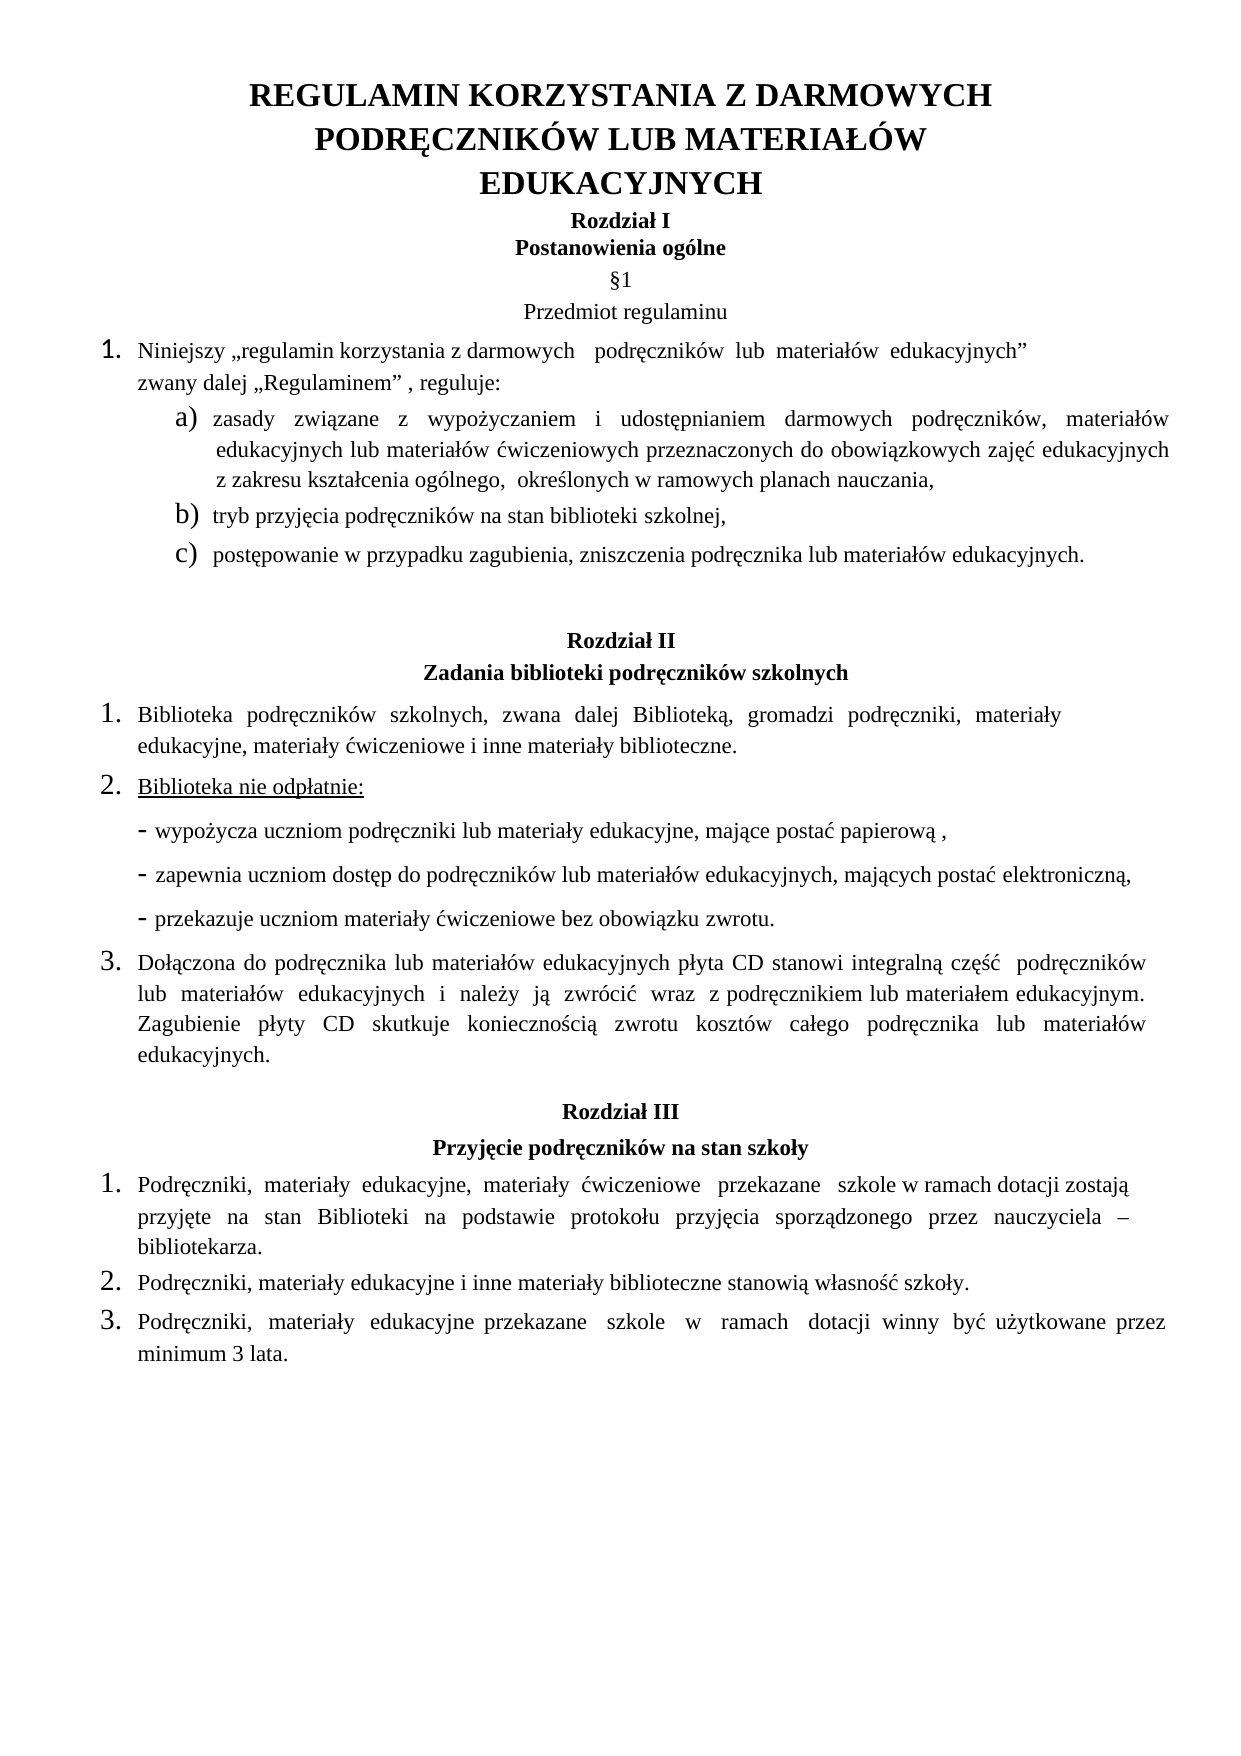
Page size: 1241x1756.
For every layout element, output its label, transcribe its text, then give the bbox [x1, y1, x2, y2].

text Przedmiot regulaminu [378, 298, 872, 324]
subtitle Rozdział I [486, 207, 754, 234]
list Biblioteka nie odpłatnie: [100, 767, 1182, 801]
text REGULAMIN KORZYSTANIA Z DARMOWYCH PODRĘCZNIKÓW LUB MATERIAŁÓW EDUKACYJNYCH [169, 75, 1073, 201]
list wypożycza uczniom podręczniki lub materiały edukacyjne, mające postać papierową , [137, 811, 1182, 845]
list przekazuje uczniom materiały ćwiczeniowe bez obowiązku zwrotu. [137, 899, 1182, 932]
list Biblioteka podręczników szkolnych, zwana dalej Biblioteką, gromadzi podręczniki, materiały edukacyjne, materiały ćwiczeniowe i inne materiały biblioteczne. [100, 695, 1063, 758]
list zasady związane z wypożyczaniem i udostępnianiem darmowych podręczników, materiałów edukacyjnych lub materiałów ćwiczeniowych przeznaczonych do obowiązkowych zajęć edukacyjnych z zakresu kształcenia ogólnego, określonych w ramowych planach nauczania, [175, 399, 1171, 492]
text Zadania biblioteki podręczników szkolnych [89, 659, 1182, 685]
list zapewnia uczniom dostęp do podręczników lub materiałów edukacyjnych, mających postać elektroniczną, [137, 855, 1146, 889]
list Podręczniki, materiały edukacyjne przekazane szkole w ramach dotacji winny być użytkowane przez minimum 3 lata. [100, 1302, 1166, 1366]
subtitle Rozdział II [378, 627, 864, 653]
text Przyjęcie podręczników na stan szkoły [378, 1134, 863, 1161]
list tryb przyjęcia podręczników na stan biblioteki szkolnej, [175, 496, 1182, 530]
list postępowanie w przypadku zagubienia, zniszczenia podręcznika lub materiałów edukacyjnych. [175, 535, 1167, 569]
list Podręczniki, materiały edukacyjne i inne materiały biblioteczne stanowią własność szkoły. [100, 1263, 1166, 1297]
list Podręczniki, materiały edukacyjne, materiały ćwiczeniowe przekazane szkole w ramach dotacji zostają przyjęte na stan Biblioteki na podstawie protokołu przyjęcia sporządzonego przez nauczyciela – bibliotekarza. [100, 1165, 1131, 1259]
subtitle Postanowienia ogólne [486, 234, 754, 260]
list Dołączona do podręcznika lub materiałów edukacyjnych płyta CD stanowi integralną część podręczników lub materiałów edukacyjnych i należy ją zwrócić wraz z podręcznikiem lub materiałem edukacyjnym. Zagubienie płyty CD skutkuje koniecznością zwrotu kosztów całego podręcznika lub materiałów edukacyjnych. [100, 943, 1148, 1067]
subtitle Rozdział III [378, 1098, 863, 1124]
list Niniejszy „regulamin korzystania z darmowych podręczników lub materiałów edukacyjnych” zwany dalej „Regulaminem” , reguluje: [100, 331, 1028, 395]
text §1 [378, 266, 863, 292]
